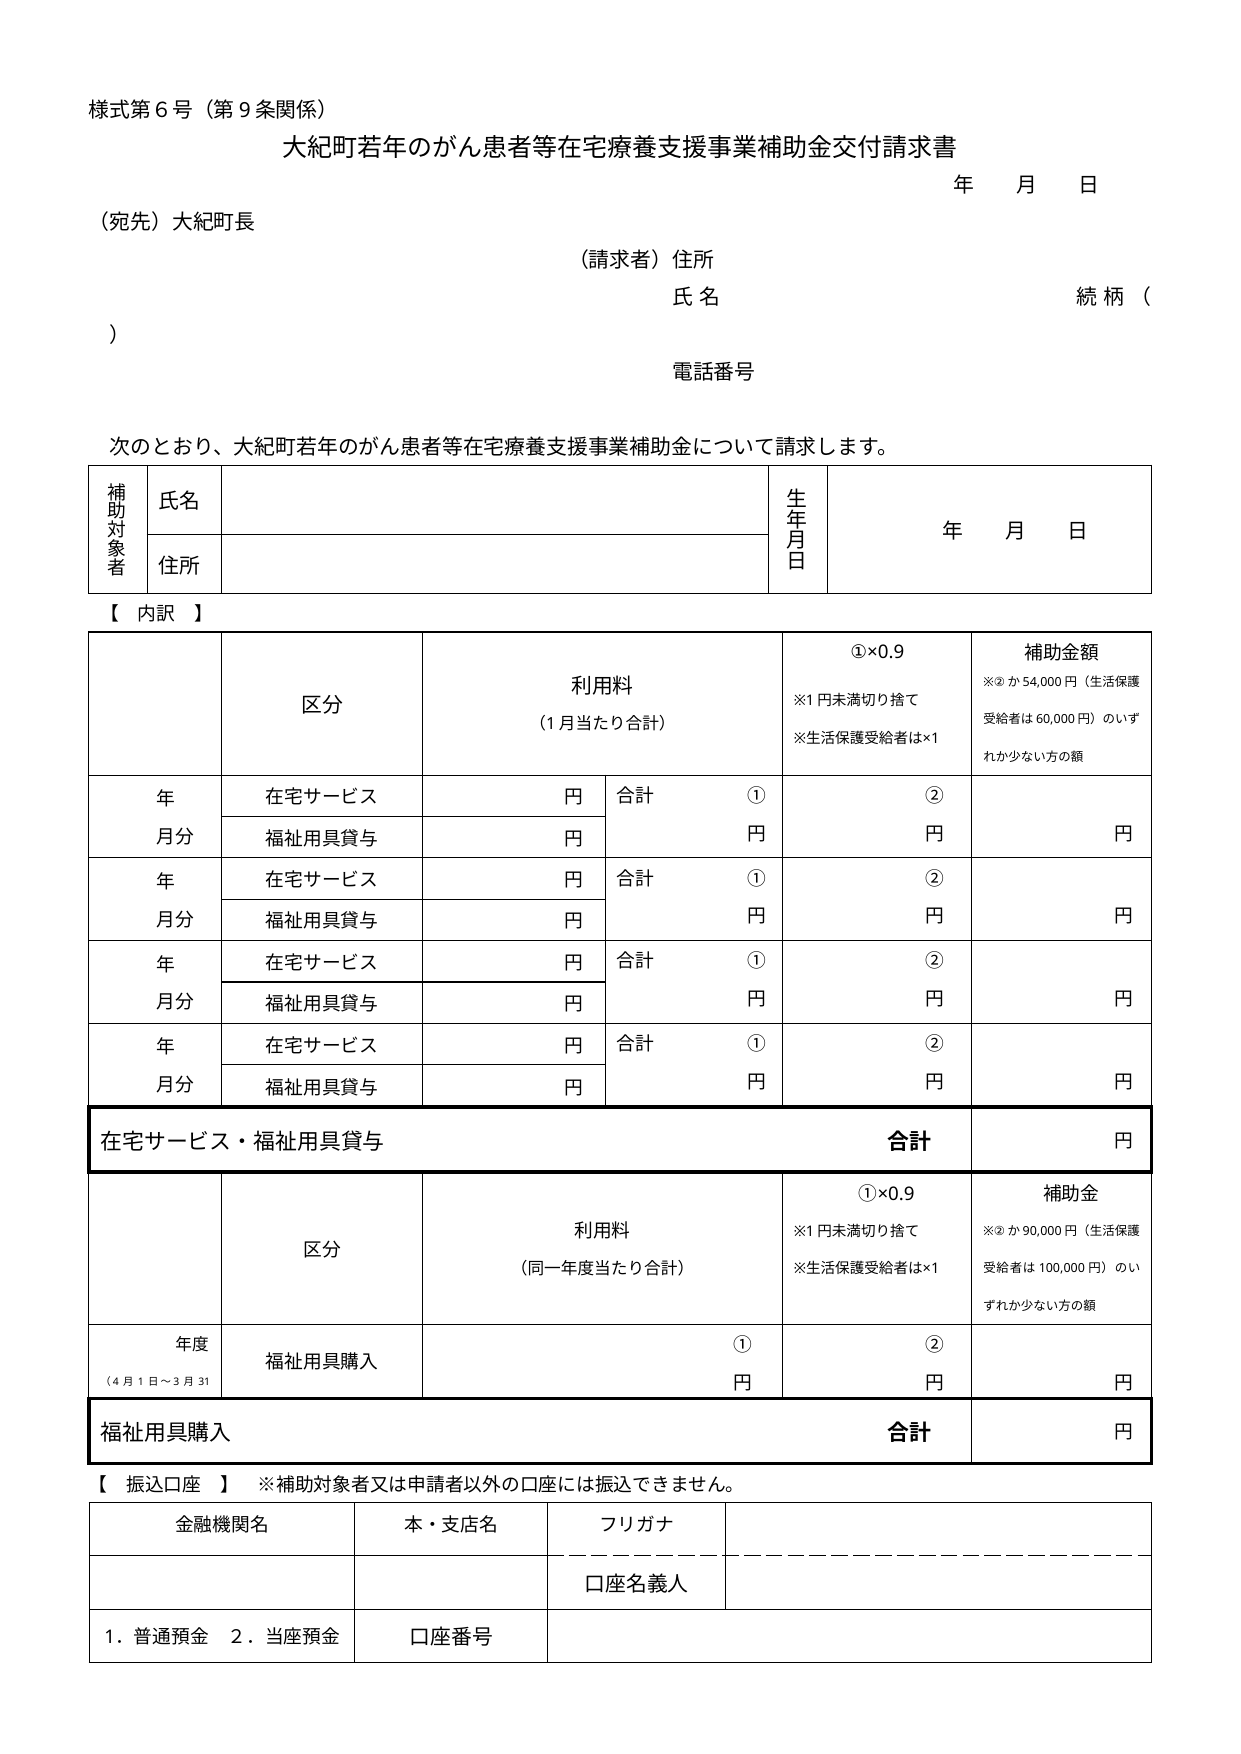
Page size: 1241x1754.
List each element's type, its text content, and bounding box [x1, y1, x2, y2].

table_cell 円 [423, 1024, 605, 1064]
table_cell [548, 1610, 1151, 1662]
table_cell 円 [423, 817, 605, 857]
text （請求者）住所 [89, 239, 1152, 277]
table_cell ② 円 [783, 858, 971, 940]
table_cell 補助金 [972, 1174, 1151, 1210]
text 電話番号 [89, 352, 1152, 389]
table_header 補助対象者 [89, 466, 147, 593]
table_cell 合計 ① 円 [606, 941, 782, 1023]
table_cell 福祉用具貸与 [222, 1065, 422, 1105]
table_cell 利用料 （1月当たり合計） [423, 633, 782, 774]
table_cell 在宅サービス・福祉用具貸与 合計 [91, 1109, 971, 1170]
table_cell [355, 1556, 547, 1608]
text 氏名 続柄（ ） [89, 277, 1152, 352]
table_cell 円 [423, 941, 605, 981]
table_cell 円 [972, 1400, 1150, 1462]
table_cell 年 月分 [89, 776, 221, 857]
table_cell 在宅サービス [222, 858, 422, 899]
table_cell 福祉用具貸与 [222, 817, 422, 857]
table_cell 円 [972, 1325, 1151, 1397]
table_cell 円 [423, 900, 605, 940]
table_cell 円 [972, 941, 1151, 1023]
table_cell 福祉用具購入 [222, 1325, 422, 1397]
table_cell 福祉用具購入 合計 [91, 1400, 971, 1462]
table_header [726, 1503, 1151, 1555]
table_cell ② 円 [783, 941, 971, 1023]
table_cell 【 内訳 】 [89, 594, 1151, 631]
table_cell 年度 （4月1日～3月31日） [89, 1325, 221, 1397]
text 【 振込口座 】 ※補助対象者又は申請者以外の口座には振込できません。 [89, 1465, 1152, 1502]
table_cell ② 円 [783, 776, 971, 857]
table_cell 合計 ① 円 [606, 1024, 782, 1105]
table_header 金融機関名 [90, 1503, 354, 1555]
table_cell 在宅サービス [222, 941, 422, 981]
text 次のとおり、大紀町若年のがん患者等在宅療養支援事業補助金について請求します。 [89, 427, 1152, 464]
table_header 本・支店名 [355, 1503, 547, 1555]
text 様式第６号（第9条関係） [89, 89, 1152, 127]
table_cell 合計 ① 円 [606, 776, 782, 857]
table_header 氏名 [148, 466, 221, 534]
text 大紀町若年のがん患者等在宅療養支援事業補助金交付請求書 [89, 127, 1152, 164]
table_cell 円 [423, 776, 605, 816]
table_cell [222, 535, 768, 593]
table_cell 補助金額 [972, 633, 1151, 661]
table_cell 区分 [222, 633, 422, 774]
table_cell 円 [423, 858, 605, 899]
table_cell 円 [972, 1024, 1151, 1105]
table_cell 円 [423, 983, 605, 1023]
table_header [222, 466, 768, 534]
table_cell 福祉用具貸与 [222, 983, 422, 1023]
table_cell ※②か54,000円（生活保護受給者は60,000円）のいずれか少ない方の額 [972, 661, 1151, 774]
table_cell 利用料 （同一年度当たり合計） [423, 1174, 782, 1324]
table_cell 区分 [222, 1174, 422, 1324]
table_cell 口座番号 [355, 1610, 547, 1662]
table_cell ※1円未満切り捨て ※生活保護受給者は×1 [783, 1210, 971, 1324]
table_cell 円 [972, 1109, 1150, 1170]
table_cell 口座名義人 [548, 1555, 725, 1608]
table_header 年 月 日 [828, 466, 1151, 593]
table_cell 合計 ① 円 [606, 858, 782, 940]
table_cell 円 [972, 858, 1151, 940]
table_cell 年 月分 [89, 941, 221, 1023]
table_cell [89, 633, 221, 774]
table_cell ①×0.9 [783, 1174, 971, 1210]
table_cell 年 月分 [89, 858, 221, 940]
table_cell 円 [423, 1065, 605, 1105]
table_cell [726, 1555, 1151, 1608]
table_cell 円 [972, 776, 1151, 857]
table_cell ① 円 [423, 1325, 782, 1397]
text 年 月 日 [89, 164, 1152, 202]
table_cell 1．普通預金 ２．当座預金 [90, 1610, 354, 1662]
table_header 生年月日 [769, 466, 827, 593]
table_cell [89, 1174, 221, 1324]
table_cell 住所 [148, 535, 221, 593]
table_cell ※②か90,000円（生活保護受給者は100,000円）のいずれか少ない方の額 [972, 1210, 1151, 1324]
table_cell ①×0.9 [783, 633, 971, 661]
text （宛先）大紀町長 [89, 202, 1152, 239]
table_cell 年 月分 [89, 1024, 221, 1105]
table_cell 在宅サービス [222, 776, 422, 816]
table_cell 在宅サービス [222, 1024, 422, 1064]
table_cell [90, 1556, 354, 1608]
table_cell ② 円 円 [783, 1325, 971, 1397]
table_header フリガナ [548, 1503, 725, 1555]
table_cell 福祉用具貸与 [222, 900, 422, 940]
table_cell ※1円未満切り捨て ※生活保護受給者は×1 [783, 661, 971, 774]
table_cell ② 円 [783, 1024, 971, 1105]
